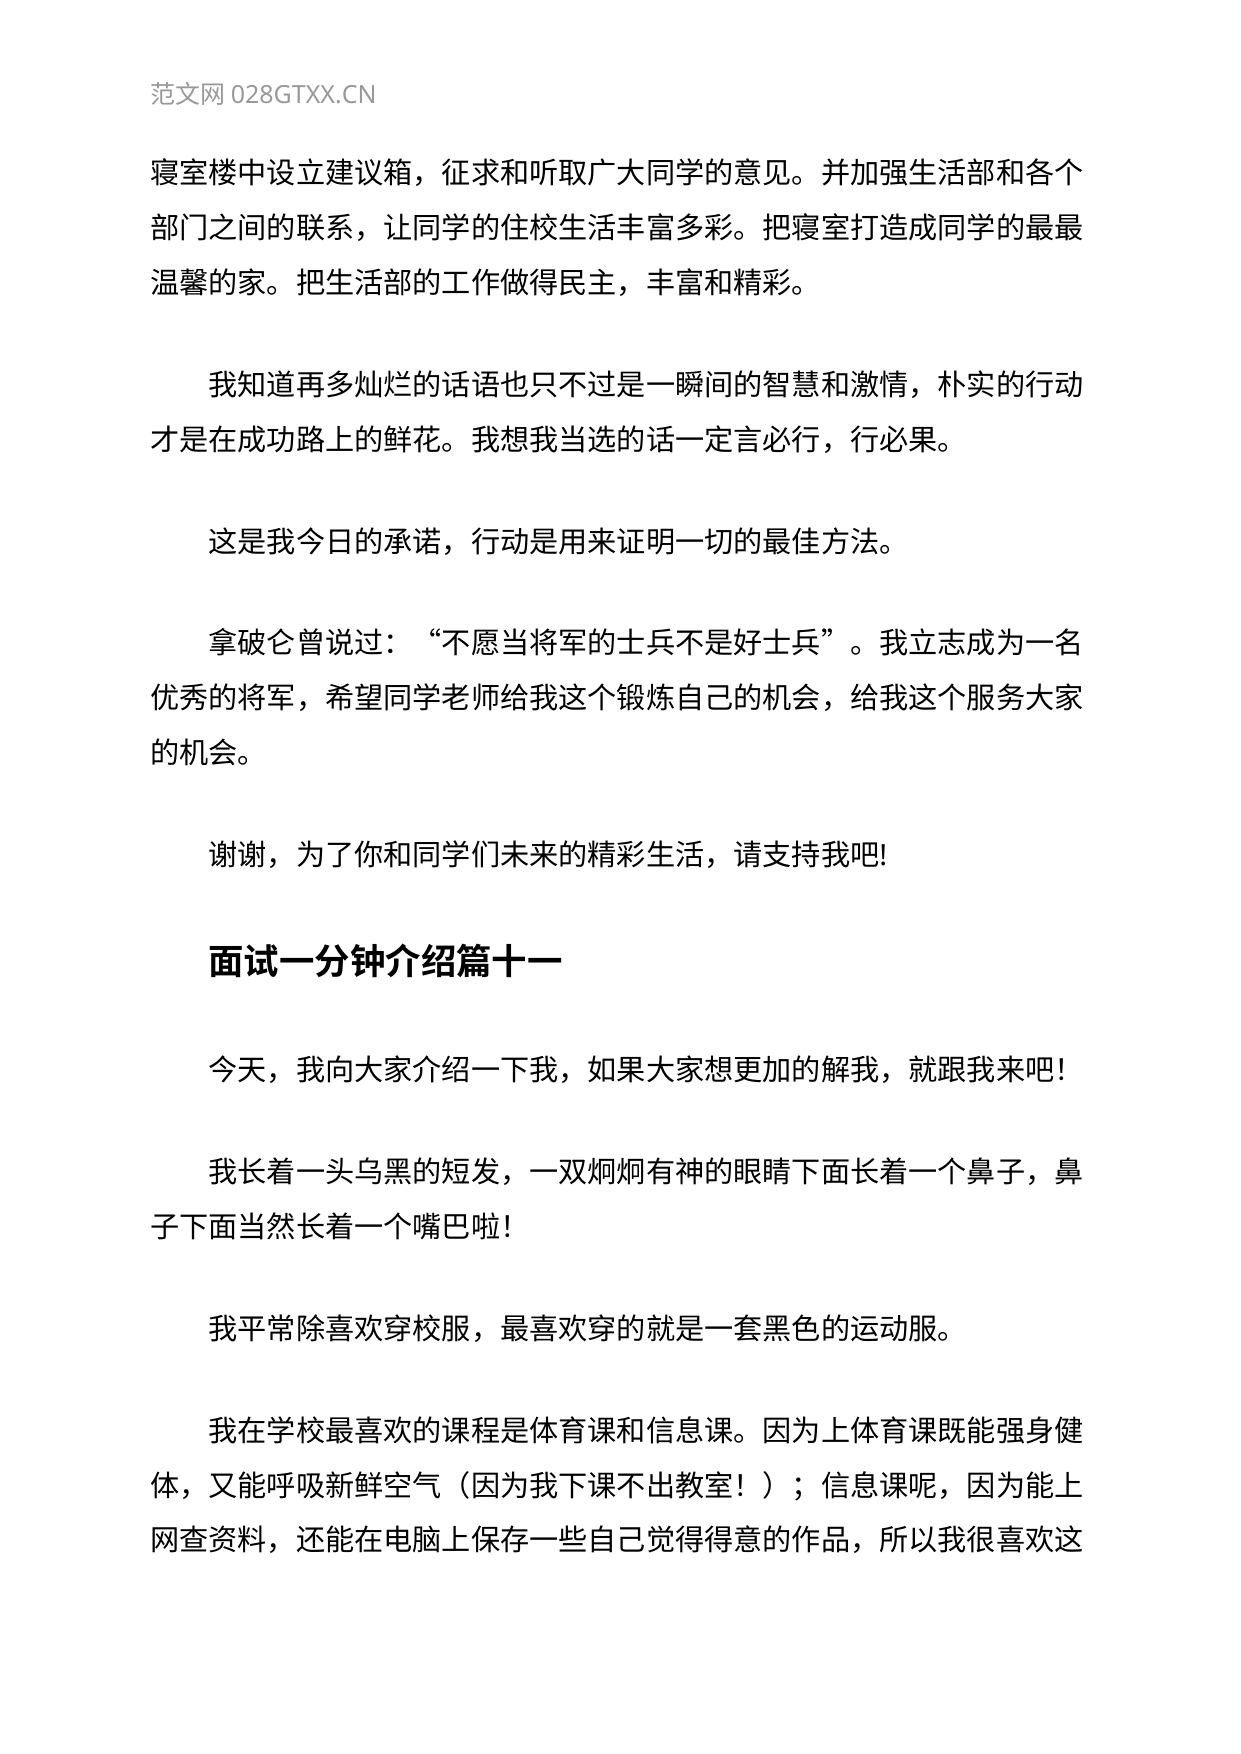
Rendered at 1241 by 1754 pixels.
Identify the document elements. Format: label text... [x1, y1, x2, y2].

text 我平常除喜欢穿校服，最喜欢穿的就是一套黑色的运动服。 [150, 1305, 1090, 1348]
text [150, 150, 1090, 302]
text 谢谢，为了你和同学们未来的精彩生活，请支持我吧! [150, 832, 1090, 874]
text 面试一分钟介绍篇十一 [150, 933, 1090, 985]
text 我长着一头乌黑的短发，一双炯炯有神的眼睛下面长着一个鼻子，鼻子下面当然长着一个嘴巴啦！ [150, 1149, 1090, 1246]
text 拿破仑曾说过：“不愿当将军的士兵不是好士兵”。我立志成为一名优秀的将军，希望同学老师给我这个锻炼自己的机会，给我这个服务大家的机会。 [150, 620, 1090, 772]
text 今天，我向大家介绍一下我，如果大家想更加的解我，就跟我来吧！ [150, 1047, 1090, 1089]
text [150, 1407, 1090, 1559]
text 这是我今日的承诺，行动是用来证明一切的最佳方法。 [150, 518, 1090, 561]
text 我知道再多灿烂的话语也只不过是一瞬间的智慧和激情，朴实的行动才是在成功路上的鲜花。我想我当选的话一定言必行，行必果。 [150, 362, 1090, 459]
